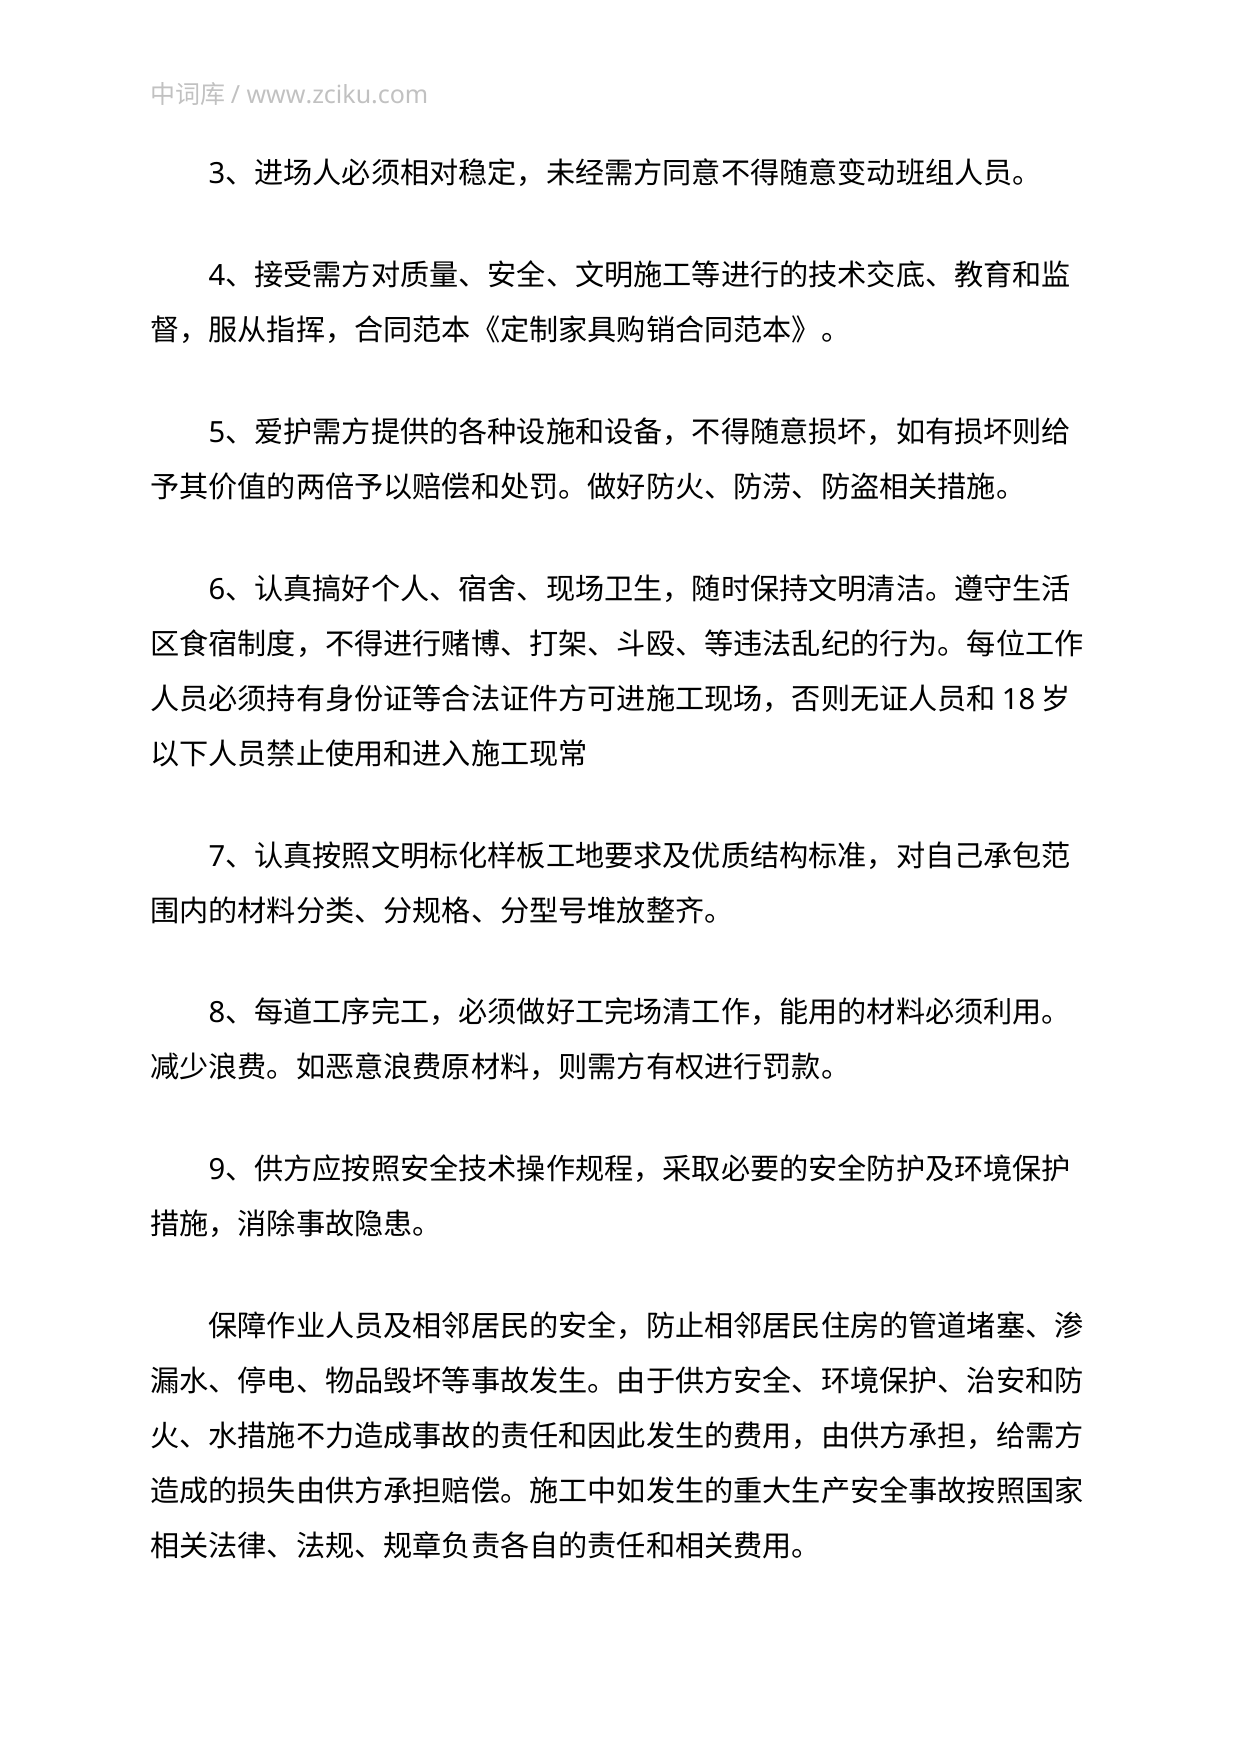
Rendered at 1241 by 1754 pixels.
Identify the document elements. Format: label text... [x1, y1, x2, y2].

text 8、每道工序完工，必须做好工完场清工作，能用的材料必须利用。减少浪费。如恶意浪费原材料，则需方有权进行罚款。 [150, 989, 1090, 1086]
text 6、认真搞好个人、宿舍、现场卫生，随时保持文明清洁。遵守生活区食宿制度，不得进行赌博、打架、斗殴、等违法乱纪的行为。每位工作人员必须持有身份证等合法证件方可进施工现场，否则无证人员和18岁以下人员禁止使用和进入施工现常 [150, 566, 1090, 773]
text 9、供方应按照安全技术操作规程，采取必要的安全防护及环境保护措施，消除事故隐患。 [150, 1146, 1090, 1243]
text 4、接受需方对质量、安全、文明施工等进行的技术交底、教育和监督，服从指挥，合同范本《定制家具购销合同范本》。 [150, 252, 1090, 349]
text 5、爱护需方提供的各种设施和设备，不得随意损坏，如有损坏则给予其价值的两倍予以赔偿和处罚。做好防火、防涝、防盗相关措施。 [150, 409, 1090, 506]
text 3、进场人必须相对稳定，未经需方同意不得随意变动班组人员。 [150, 150, 1090, 192]
text 7、认真按照文明标化样板工地要求及优质结构标准，对自己承包范围内的材料分类、分规格、分型号堆放整齐。 [150, 832, 1090, 929]
text 保障作业人员及相邻居民的安全，防止相邻居民住房的管道堵塞、渗漏水、停电、物品毁坏等事故发生。由于供方安全、环境保护、治安和防火、水措施不力造成事故的责任和因此发生的费用，由供方承担，给需方造成的损失由供方承担赔偿。施工中如发生的重大生产安全事故按照国家相关法律、法规、规章负责各自的责任和相关费用。 [150, 1302, 1090, 1564]
